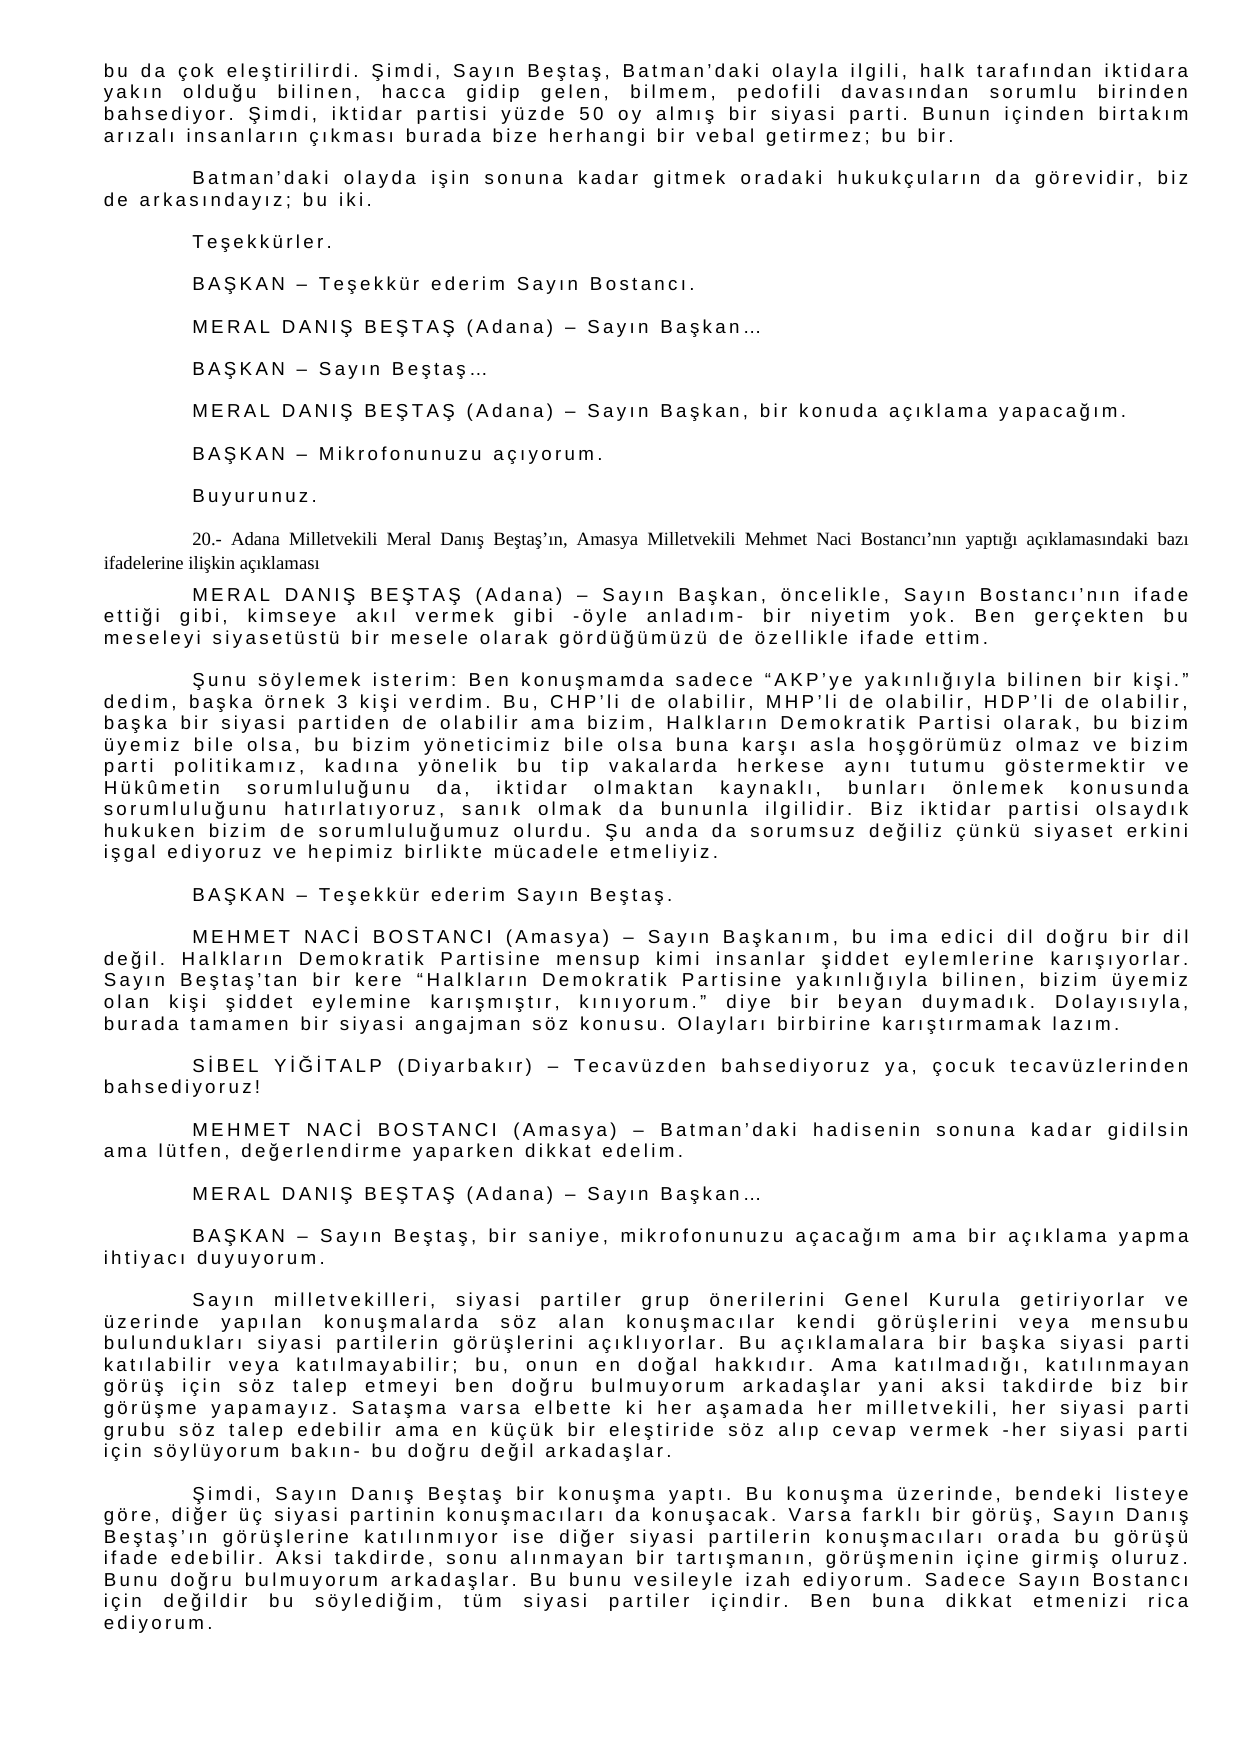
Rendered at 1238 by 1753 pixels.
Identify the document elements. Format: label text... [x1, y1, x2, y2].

text BAŞKAN – Teşekkür ederim Sayın Bostancı. [103, 273, 1190, 295]
text BAŞKAN – Sayın Beştaş… [103, 358, 1190, 379]
text MEHMET NACİ BOSTANCI (Amasya) – Sayın Başkanım, bu ima edici dil doğru bir dil değil. Halkların Demokratik Partisine mensup kimi insanlar şiddet eylemlerine karışıyorlar. Sayın Beştaş’tan bir kere “Halkların Demokratik Partisine yakınlığıyla bilinen, bizim üyemiz olan kişi şiddet eylemine karışmıştır, kınıyorum.” diye bir beyan duymadık. Dolayısıyla, burada tamamen bir siyasi angajman söz konusu. Olayları birbirine karıştırmamak lazım. [103, 926, 1190, 1034]
text Şimdi, Sayın Danış Beştaş bir konuşma yaptı. Bu konuşma üzerinde, bendeki listeye göre, diğer üç siyasi partinin konuşmacıları da konuşacak. Varsa farklı bir görüş, Sayın Danış Beştaş’ın görüşlerine katılınmıyor ise diğer siyasi partilerin konuşmacıları orada bu görüşü ifade edebilir. Aksi takdirde, sonu alınmayan bir tartışmanın, görüşmenin içine girmiş oluruz. Bunu doğru bulmuyorum arkadaşlar. Bu bunu vesileyle izah ediyorum. Sadece Sayın Bostancı için değildir bu söylediğim, tüm siyasi partiler içindir. Ben buna dikkat etmenizi rica ediyorum. [103, 1482, 1190, 1633]
text MERAL DANIŞ BEŞTAŞ (Adana) – Sayın Başkan, bir konuda açıklama yapacağım. [103, 400, 1190, 422]
text Teşekkürler. [103, 231, 1190, 252]
text MEHMET NACİ BOSTANCI (Amasya) – Batman’daki hadisenin sonuna kadar gidilsin ama lütfen, değerlendirme yaparken dikkat edelim. [103, 1119, 1190, 1162]
text Sayın milletvekilleri, siyasi partiler grup önerilerini Genel Kurula getiriyorlar ve üzerinde yapılan konuşmalarda söz alan konuşmacılar kendi görüşlerini veya mensubu bulundukları siyasi partilerin görüşlerini açıklıyorlar. Bu açıklamalara bir başka siyasi parti katılabilir veya katılmayabilir; bu, onun en doğal hakkıdır. Ama katılmadığı, katılınmayan görüş için söz talep etmeyi ben doğru bulmuyorum arkadaşlar yani aksi takdirde biz bir görüşme yapamayız. Sataşma varsa elbette ki her aşamada her milletvekili, her siyasi parti grubu söz talep edebilir ama en küçük bir eleştiride söz alıp cevap vermek -her siyasi parti için söylüyorum bakın- bu doğru değil arkadaşlar. [103, 1289, 1190, 1462]
text Batman’daki olayda işin sonuna kadar gitmek oradaki hukukçuların da görevidir, biz de arkasındayız; bu iki. [103, 167, 1190, 210]
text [103, 60, 1190, 146]
text BAŞKAN – Teşekkür ederim Sayın Beştaş. [103, 884, 1190, 905]
text Şunu söylemek isterim: Ben konuşmamda sadece “AKP’ye yakınlığıyla bilinen bir kişi.” dedim, başka örnek 3 kişi verdim. Bu, CHP’li de olabilir, MHP’li de olabilir, HDP’li de olabilir, başka bir siyasi partiden de olabilir ama bizim, Halkların Demokratik Partisi olarak, bu bizim üyemiz bile olsa, bu bizim yöneticimiz bile olsa buna karşı asla hoşgörümüz olmaz ve bizim parti politikamız, kadına yönelik bu tip vakalarda herkese aynı tutumu göstermektir ve Hükûmetin sorumluluğunu da, iktidar olmaktan kaynaklı, bunları önlemek konusunda sorumluluğunu hatırlatıyoruz, sanık olmak da bununla ilgilidir. Biz iktidar partisi olsaydık hukuken bizim de sorumluluğumuz olurdu. Şu anda da sorumsuz değiliz çünkü siyaset erkini işgal ediyoruz ve hepimiz birlikte mücadele etmeliyiz. [103, 669, 1190, 863]
text Buyurunuz. [103, 485, 1190, 507]
text BAŞKAN – Sayın Beştaş, bir saniye, mikrofonunuzu açacağım ama bir açıklama yapma ihtiyacı duyuyorum. [103, 1225, 1190, 1268]
text MERAL DANIŞ BEŞTAŞ (Adana) – Sayın Başkan… [103, 316, 1190, 337]
text 20.- Adana Milletvekili Meral Danış Beştaş’ın, Amasya Milletvekili Mehmet Naci Bostancı’nın yaptığı açıklamasındaki bazı ifadelerine ilişkin açıklaması [103, 527, 1190, 574]
text BAŞKAN – Mikrofonunuzu açıyorum. [103, 443, 1190, 464]
text MERAL DANIŞ BEŞTAŞ (Adana) – Sayın Başkan, öncelikle, Sayın Bostancı’nın ifade ettiği gibi, kimseye akıl vermek gibi -öyle anladım- bir niyetim yok. Ben gerçekten bu meseleyi siyasetüstü bir mesele olarak gördüğümüzü de özellikle ifade ettim. [103, 583, 1190, 648]
text SİBEL YİĞİTALP (Diyarbakır) – Tecavüzden bahsediyoruz ya, çocuk tecavüzlerinden bahsediyoruz! [103, 1055, 1190, 1098]
text MERAL DANIŞ BEŞTAŞ (Adana) – Sayın Başkan… [103, 1183, 1190, 1204]
